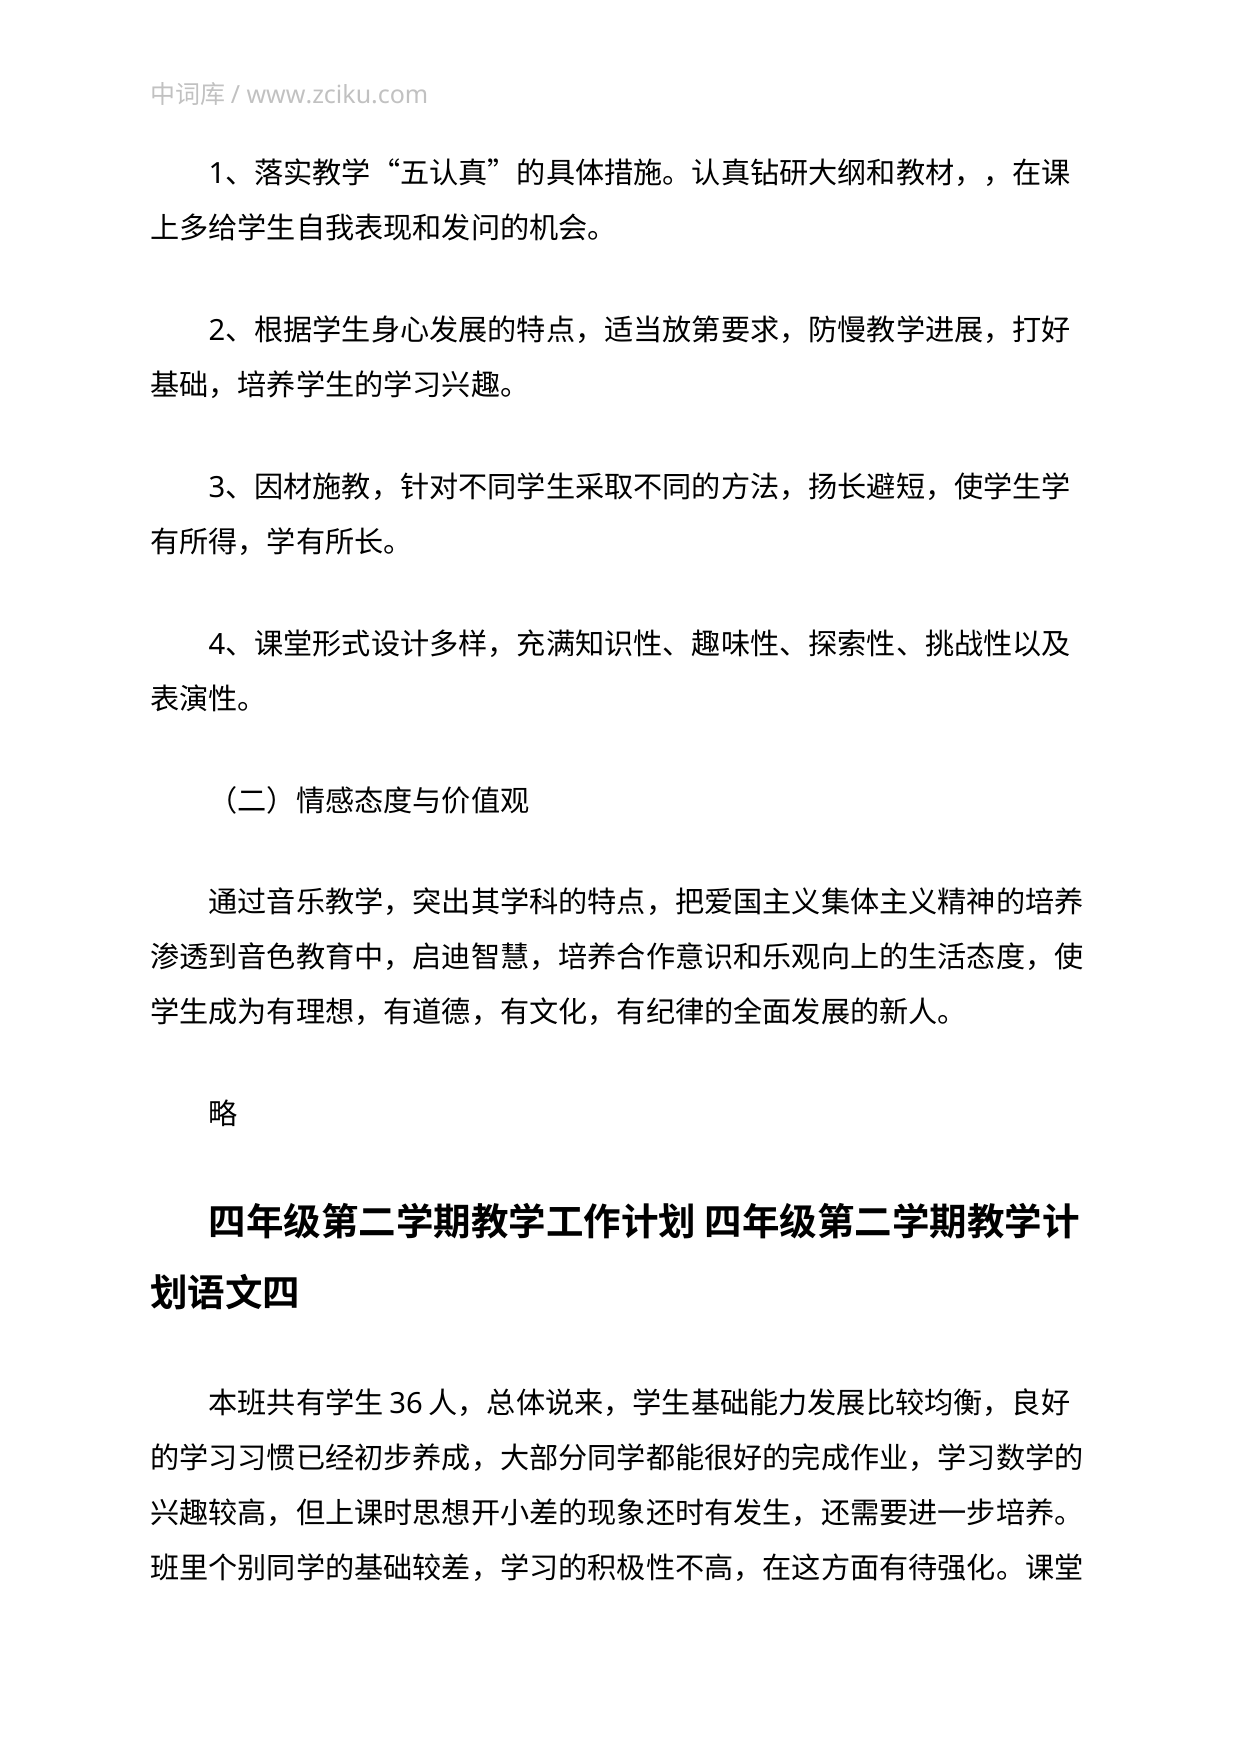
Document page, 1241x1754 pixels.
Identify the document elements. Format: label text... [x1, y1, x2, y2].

text 3、因材施教，针对不同学生采取不同的方法，扬长避短，使学生学有所得，学有所长。 [150, 463, 1090, 561]
text 2、根据学生身心发展的特点，适当放第要求，防慢教学进展，打好基础，培养学生的学习兴趣。 [150, 307, 1090, 404]
text 通过音乐教学，突出其学科的特点，把爱国主义集体主义精神的培养渗透到音色教育中，启迪智慧，培养合作意识和乐观向上的生活态度，使学生成为有理想，有道德，有文化，有纪律的全面发展的新人。 [150, 879, 1090, 1031]
text 1、落实教学“五认真”的具体措施。认真钻研大纲和教材，，在课上多给学生自我表现和发问的机会。 [150, 150, 1090, 247]
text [150, 1380, 1090, 1587]
text （二）情感态度与价值观 [150, 777, 1090, 819]
text 略 [150, 1090, 1090, 1133]
text 四年级第二学期教学工作计划 四年级第二学期教学计划语文四 [150, 1192, 1090, 1317]
text 4、课堂形式设计多样，充满知识性、趣味性、探索性、挑战性以及表演性。 [150, 620, 1090, 718]
